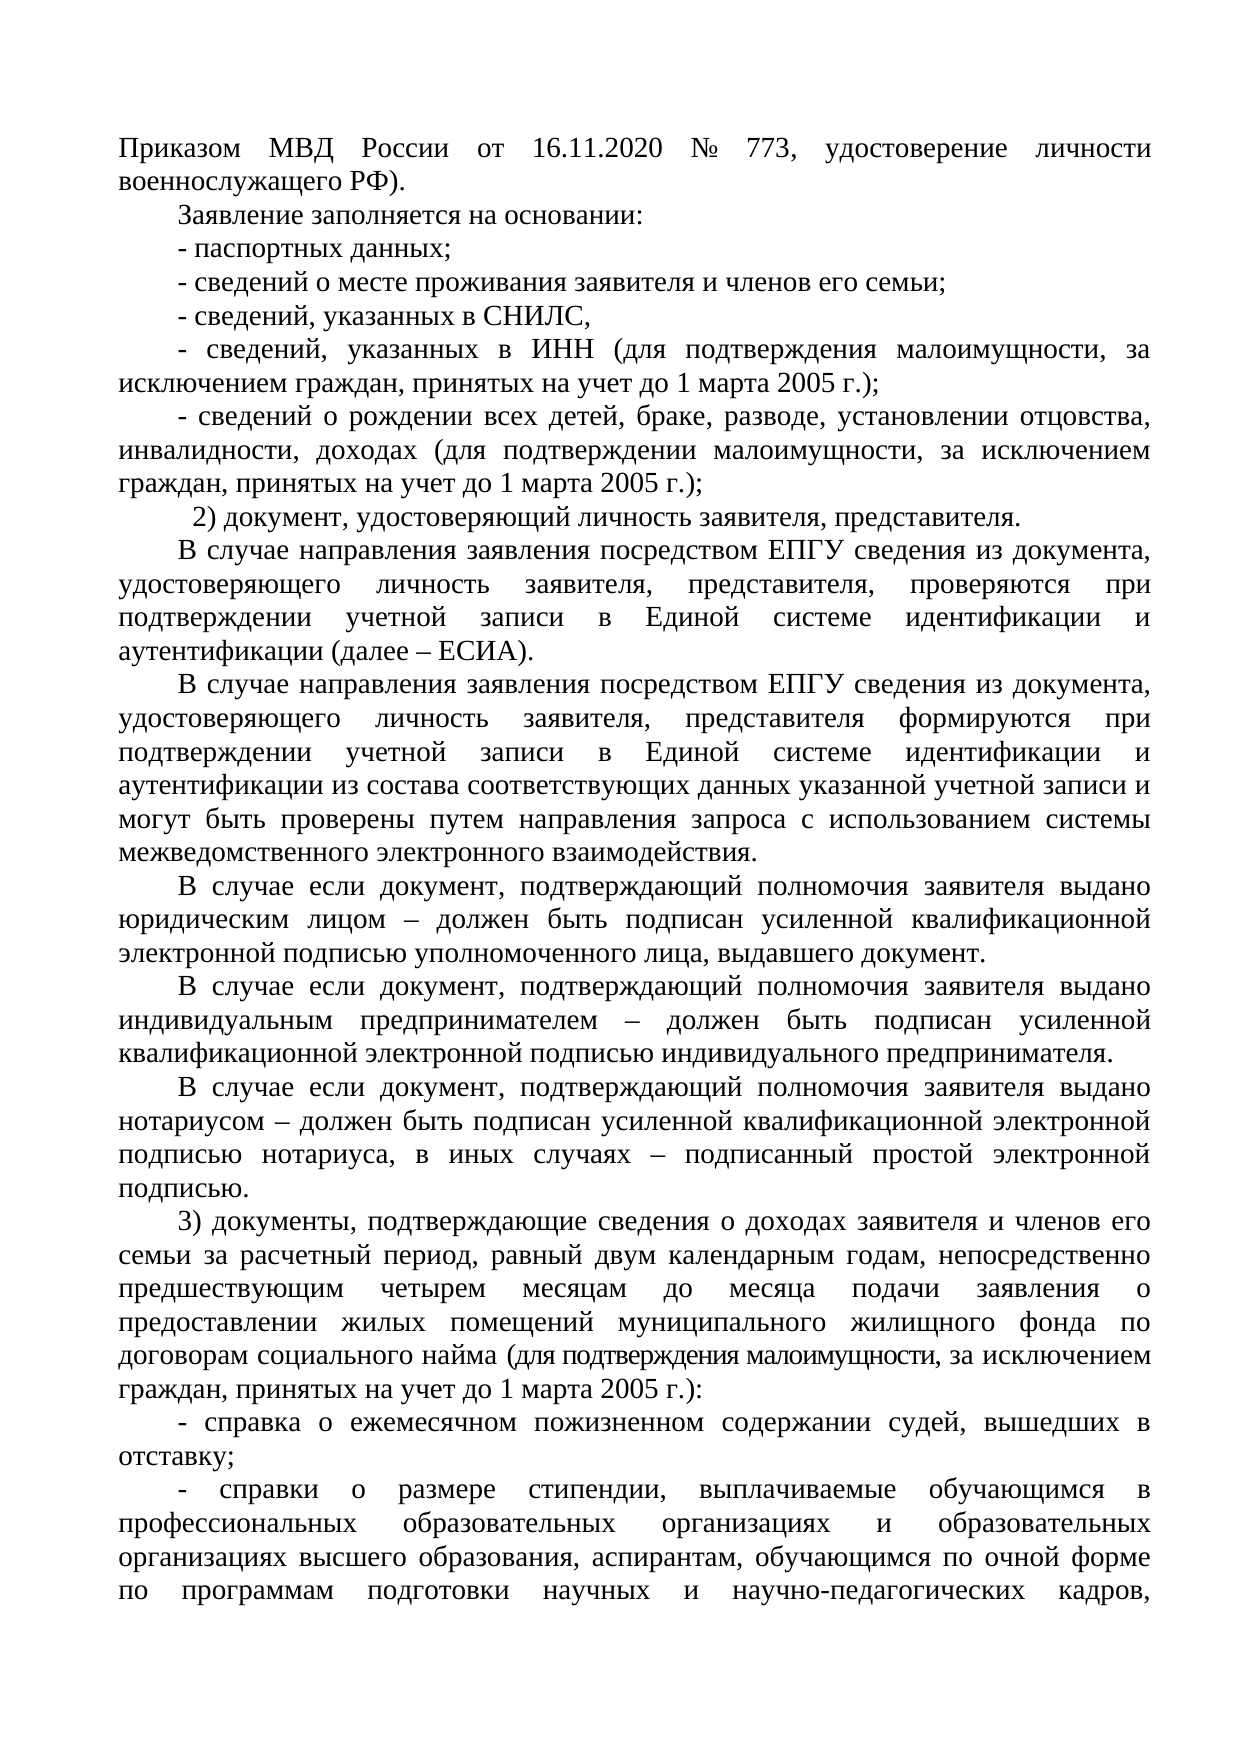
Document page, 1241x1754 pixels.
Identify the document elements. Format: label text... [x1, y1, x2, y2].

text В случае если документ, подтверждающий полномочия заявителя выдано юридическим лицом – должен быть подписан усиленной квалификационной электронной подписью уполномоченного лица, выдавшего документ. [118, 868, 1152, 968]
text - справка о ежемесячном пожизненном содержании судей, вышедших в отставку; [118, 1404, 1152, 1472]
text 2) документ, удостоверяющий личность заявителя, представителя. [118, 499, 1152, 532]
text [118, 130, 1152, 197]
text - сведений, указанных в СНИЛС, [118, 298, 1152, 331]
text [118, 1472, 1152, 1606]
text 3) документы, подтверждающие сведения о доходах заявителя и членов его семьи за расчетный период, равный двум календарным годам, непосредственно предшествующим четырем месяцам до месяца подачи заявления о предоставлении жилых помещений муниципального жилищного фонда по договорам социального найма (для подтверждения малоимущности, за исключением граждан, принятых на учет до 1 марта 2005 г.): [118, 1203, 1152, 1404]
text - сведений, указанных в ИНН (для подтверждения малоимущности, за исключением граждан, принятых на учет до 1 марта 2005 г.); [118, 331, 1152, 398]
text В случае направления заявления посредством ЕПГУ сведения из документа, удостоверяющего личность заявителя, представителя формируются при подтверждении учетной записи в Единой системе идентификации и аутентификации из состава соответствующих данных указанной учетной записи и могут быть проверены путем направления запроса с использованием системы межведомственного электронного взаимодействия. [118, 667, 1152, 868]
text - паспортных данных; [118, 231, 1152, 264]
text В случае если документ, подтверждающий полномочия заявителя выдано нотариусом – должен быть подписан усиленной квалификационной электронной подписью нотариуса, в иных случаях – подписанный простой электронной подписью. [118, 1069, 1152, 1203]
text - сведений о месте проживания заявителя и членов его семьи; [118, 264, 1152, 298]
text - сведений о рождении всех детей, браке, разводе, установлении отцовства, инвалидности, доходах (для подтверждении малоимущности, за исключением граждан, принятых на учет до 1 марта 2005 г.); [118, 398, 1152, 499]
text В случае направления заявления посредством ЕПГУ сведения из документа, удостоверяющего личность заявителя, представителя, проверяются при подтверждении учетной записи в Единой системе идентификации и аутентификации (далее – ЕСИА). [118, 532, 1152, 667]
text В случае если документ, подтверждающий полномочия заявителя выдано индивидуальным предпринимателем – должен быть подписан усиленной квалификационной электронной подписью индивидуального предпринимателя. [118, 968, 1152, 1069]
text Заявление заполняется на основании: [118, 197, 1152, 231]
